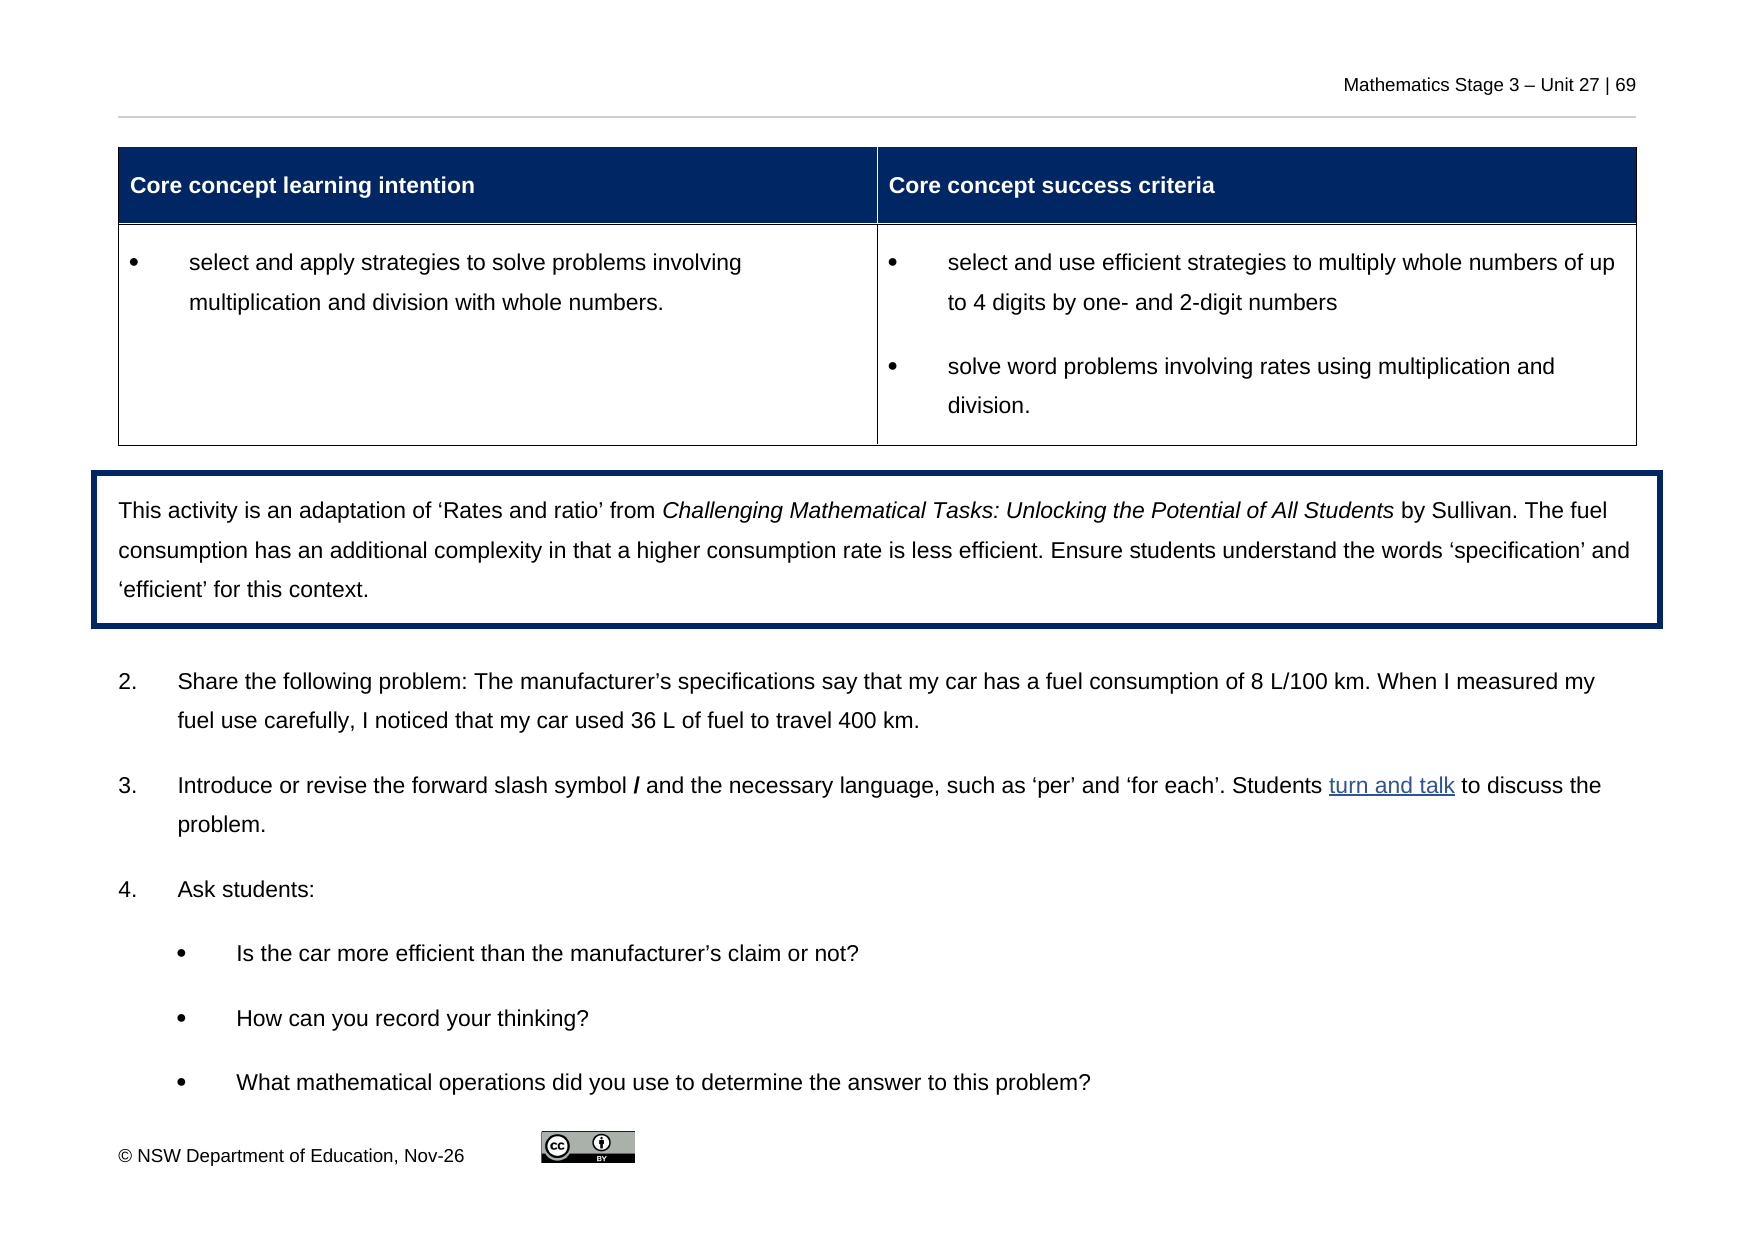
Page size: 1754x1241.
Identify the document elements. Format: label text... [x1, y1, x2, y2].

list Share the following problem: The manufacturer’s specifications say that my car has a fuel consumption of 8 L/100 km. When I measured my fuel use carefully, I noticed that my car used 36 L of fuel to travel 400 km. [118, 668, 1636, 733]
table_cell Students are learning to: select and apply strategies to solve problems involving multiplication and division with whole numbers. [119, 225, 877, 444]
list Ask students: [118, 876, 1636, 902]
list Introduce or revise the forward slash symbol / and the necessary language, such as ‘per’ and ‘for each’. Students turn and talk to discuss the problem. [118, 772, 1636, 837]
list What mathematical operations did you use to determine the answer to this problem? [177, 1069, 1636, 1095]
list Is the car more efficient than the manufacturer’s claim or not? [177, 940, 1636, 966]
text This activity is an adaptation of ‘Rates and ratio’ from Challenging Mathematical Tasks: Unlocking the Potential of All Students by Sullivan. The fuel consumption has an additional complexity in that a higher consumption rate is less efficient. Ensure students understand the words ‘specification’ and ‘efficient’ for this context. [97, 476, 1657, 623]
table_header Core concept learning intention [119, 147, 877, 223]
list How can you record your thinking? [177, 1004, 1636, 1031]
table_header Core concept success criteria [878, 147, 1636, 223]
picture [541, 1131, 635, 1163]
